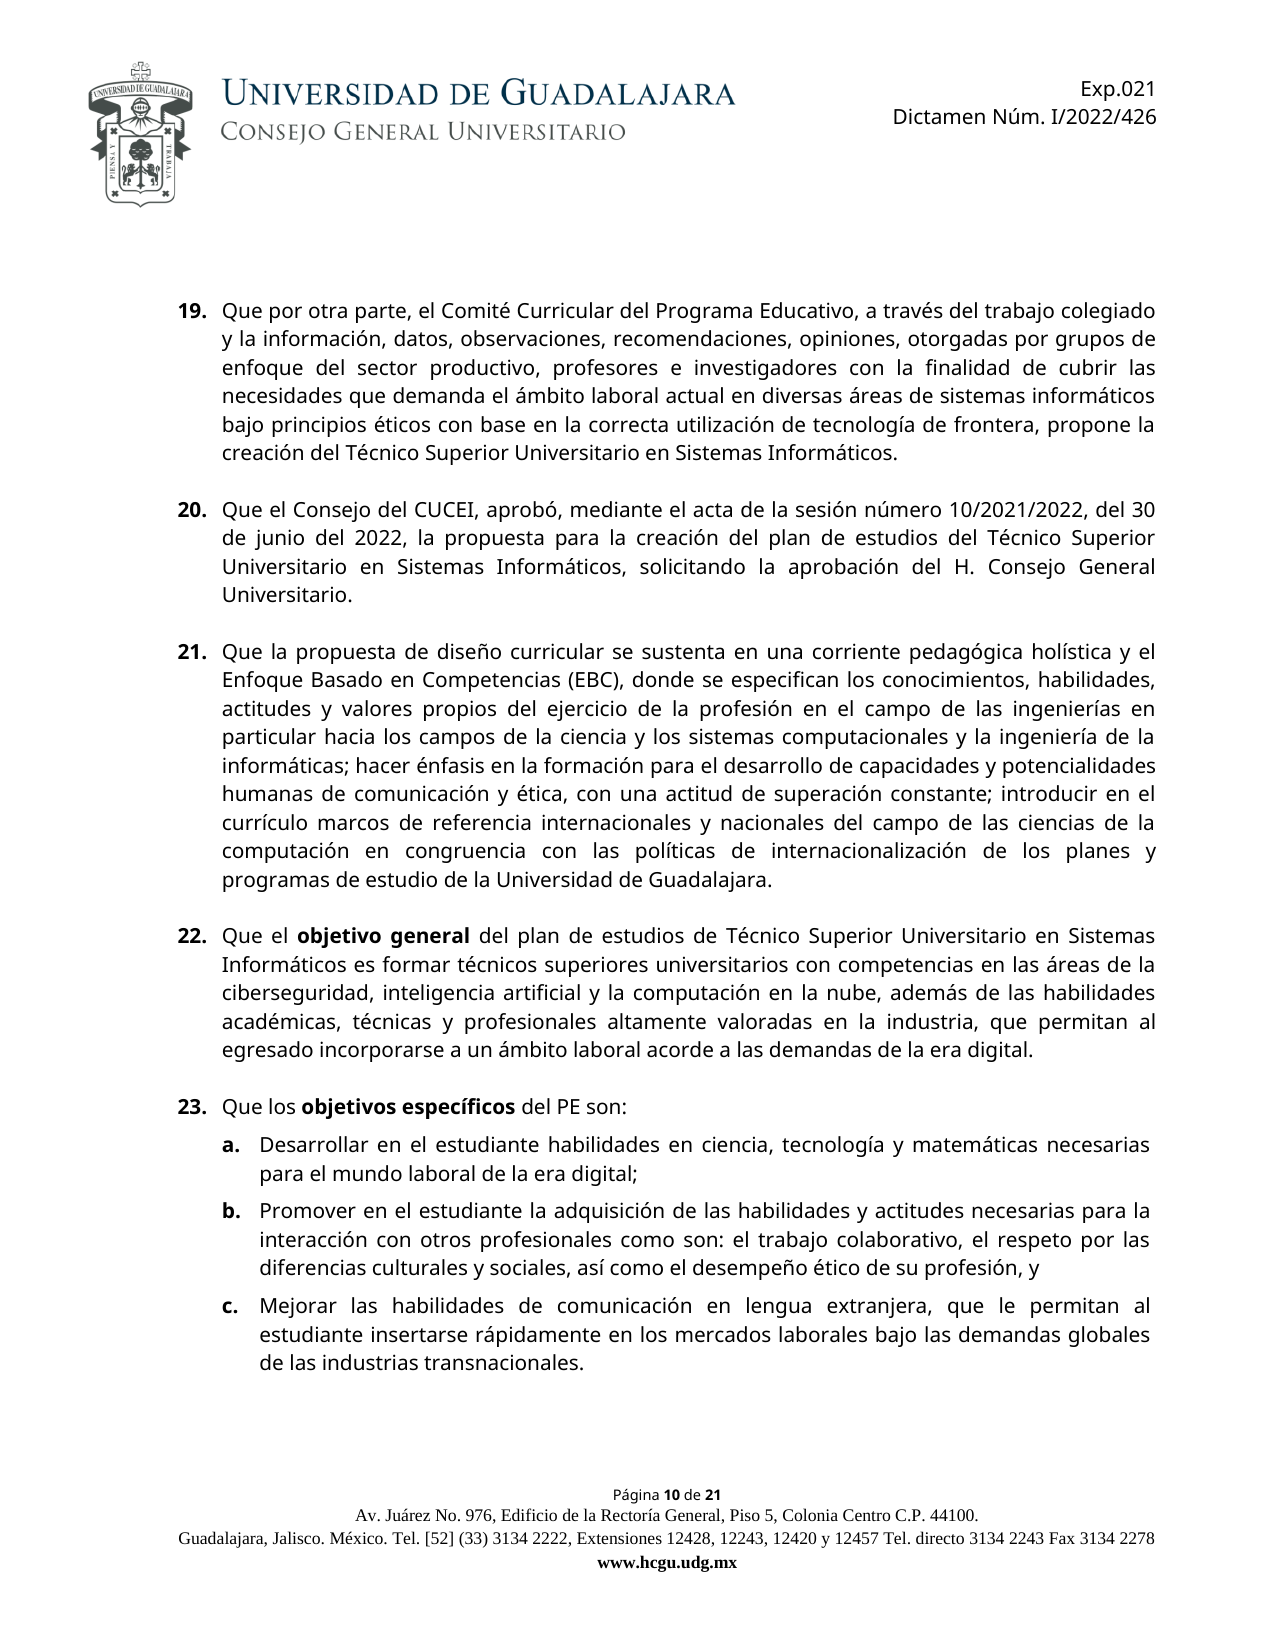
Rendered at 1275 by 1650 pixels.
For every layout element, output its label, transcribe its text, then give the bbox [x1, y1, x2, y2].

list Que por otra parte, el Comité Curricular del Programa Educativo, a través del trabajo colegiado y la información, datos, observaciones, recomendaciones, opiniones, otorgadas por grupos de enfoque del sector productivo, profesores e investigadores con la finalidad de cubrir las necesidades que demanda el ámbito laboral actual en diversas áreas de sistemas informáticos bajo principios éticos con base en la correcta utilización de tecnología de frontera, propone la creación del Técnico Superior Universitario en Sistemas Informáticos. [177, 296, 1157, 467]
list Promover en el estudiante la adquisición de las habilidades y actitudes necesarias para la interacción con otros profesionales como son: el trabajo colaborativo, el respeto por las diferencias culturales y sociales, así como el desempeño ético de su profesión, y [222, 1197, 1152, 1282]
list Que la propuesta de diseño curricular se sustenta en una corriente pedagógica holística y el Enfoque Basado en Competencias (EBC), donde se especifican los conocimientos, habilidades, actitudes y valores propios del ejercicio de la profesión en el campo de las ingenierías en particular hacia los campos de la ciencia y los sistemas computacionales y la ingeniería de la informáticas; hacer énfasis en la formación para el desarrollo de capacidades y potencialidades humanas de comunicación y ética, con una actitud de superación constante; introducir en el currículo marcos de referencia internacionales y nacionales del campo de las ciencias de la computación en congruencia con las políticas de internacionalización de los planes y programas de estudio de la Universidad de Guadalajara. [177, 637, 1157, 893]
list Que los objetivos específicos del PE son: [177, 1092, 1157, 1121]
picture [0, 1, 1275, 268]
list Que el Consejo del CUCEI, aprobó, mediante el acta de la sesión número 10/2021/2022, del 30 de junio del 2022, la propuesta para la creación del plan de estudios del Técnico Superior Universitario en Sistemas Informáticos, solicitando la aprobación del H. Consejo General Universitario. [177, 495, 1157, 609]
list Desarrollar en el estudiante habilidades en ciencia, tecnología y matemáticas necesarias para el mundo laboral de la era digital; [222, 1130, 1152, 1187]
list Que el objetivo general del plan de estudios de Técnico Superior Universitario en Sistemas Informáticos es formar técnicos superiores universitarios con competencias en las áreas de la ciberseguridad, inteligencia artificial y la computación en la nube, además de las habilidades académicas, técnicas y profesionales altamente valoradas en la industria, que permitan al egresado incorporarse a un ámbito laboral acorde a las demandas de la era digital. [177, 922, 1157, 1064]
list Mejorar las habilidades de comunicación en lengua extranjera, que le permitan al estudiante insertarse rápidamente en los mercados laborales bajo las demandas globales de las industrias transnacionales. [222, 1292, 1152, 1377]
